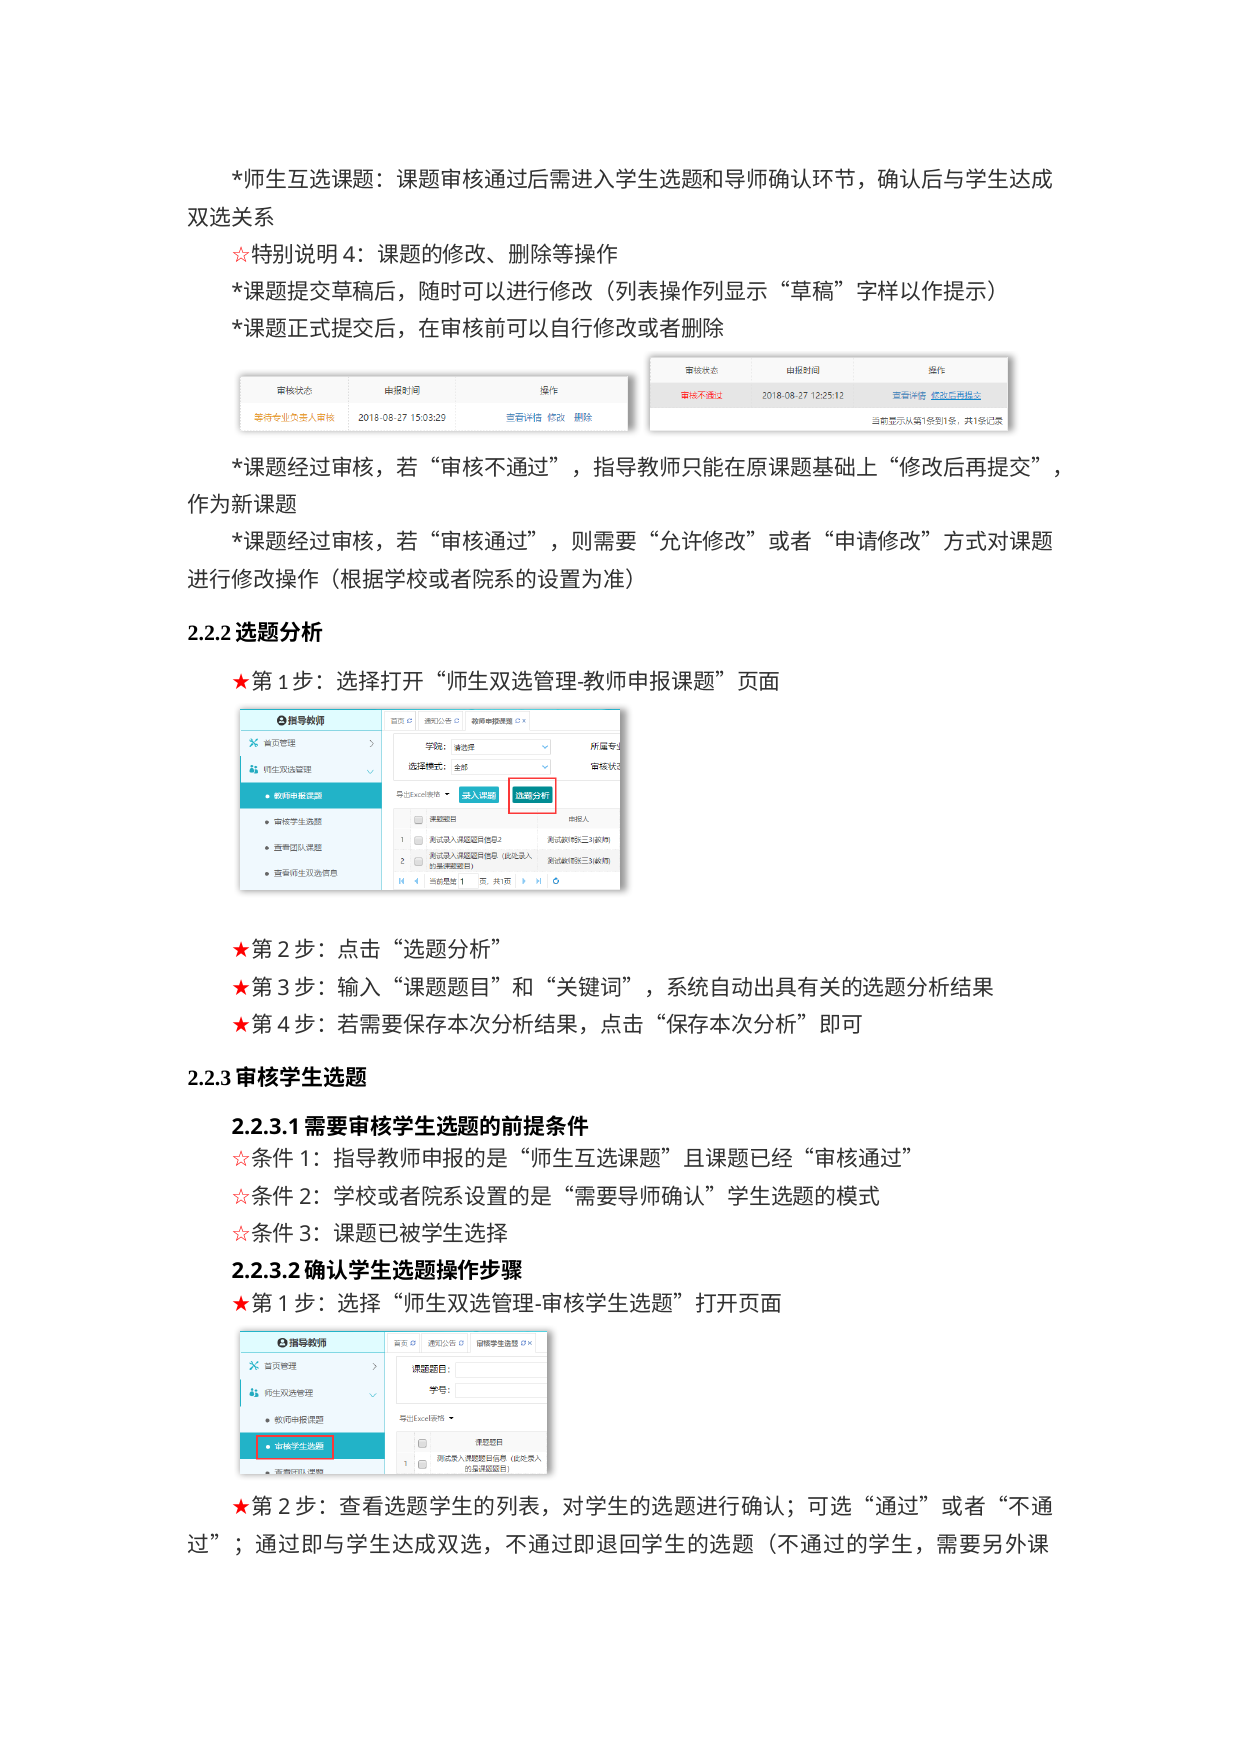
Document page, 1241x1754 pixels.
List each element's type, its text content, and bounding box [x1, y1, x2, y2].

text *课题经过审核，若“审核通过”，则需要“允许修改”或者“申请修改”方式对课题进行修改操作（根据学校或者院系的设置为准） [187, 524, 1053, 594]
text *师生互选课题：课题审核通过后需进入学生选题和导师确认环节，确认后与学生达成双选关系 [187, 162, 1053, 232]
picture [240, 1331, 547, 1474]
picture [650, 357, 1008, 431]
subtitle 2.2.3.1需要审核学生选题的前提条件 [187, 1109, 1053, 1141]
text ★第1步：选择“师生双选管理-审核学生选题”打开页面 [187, 1285, 1053, 1318]
text *课题经过审核，若“审核不通过”，指导教师只能在原课题基础上“修改后再提交”，作为新课题 [187, 449, 1053, 519]
text ★第4步：若需要保存本次分析结果，点击“保存本次分析”即可 [187, 1006, 1053, 1039]
text ☆条件2：学校或者院系设置的是“需要导师确认”学生选题的模式 [187, 1178, 1053, 1211]
text ★第1步：选择打开“师生双选管理-教师申报课题”页面 [187, 663, 1053, 696]
subtitle 2.2.2选题分析 [187, 615, 1053, 647]
picture [240, 709, 620, 890]
subtitle 2.2.3.2确认学生选题操作步骤 [187, 1253, 1053, 1285]
text ☆条件3：课题已被学生选择 [187, 1216, 1053, 1248]
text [187, 1489, 1053, 1559]
text *课题提交草稿后，随时可以进行修改（列表操作列显示“草稿”字样以作提示） [187, 274, 1053, 306]
picture [240, 376, 628, 431]
text ★第2步：点击“选题分析” [187, 932, 1053, 964]
text ☆特别说明4：课题的修改、删除等操作 [187, 236, 1053, 269]
subtitle 2.2.3审核学生选题 [187, 1060, 1053, 1092]
text *课题正式提交后，在审核前可以自行修改或者删除 [187, 311, 1053, 343]
text ☆条件1：指导教师申报的是“师生互选课题”且课题已经“审核通过” [187, 1141, 1053, 1174]
text ★第3步：输入“课题题目”和“关键词”，系统自动出具有关的选题分析结果 [187, 969, 1053, 1002]
